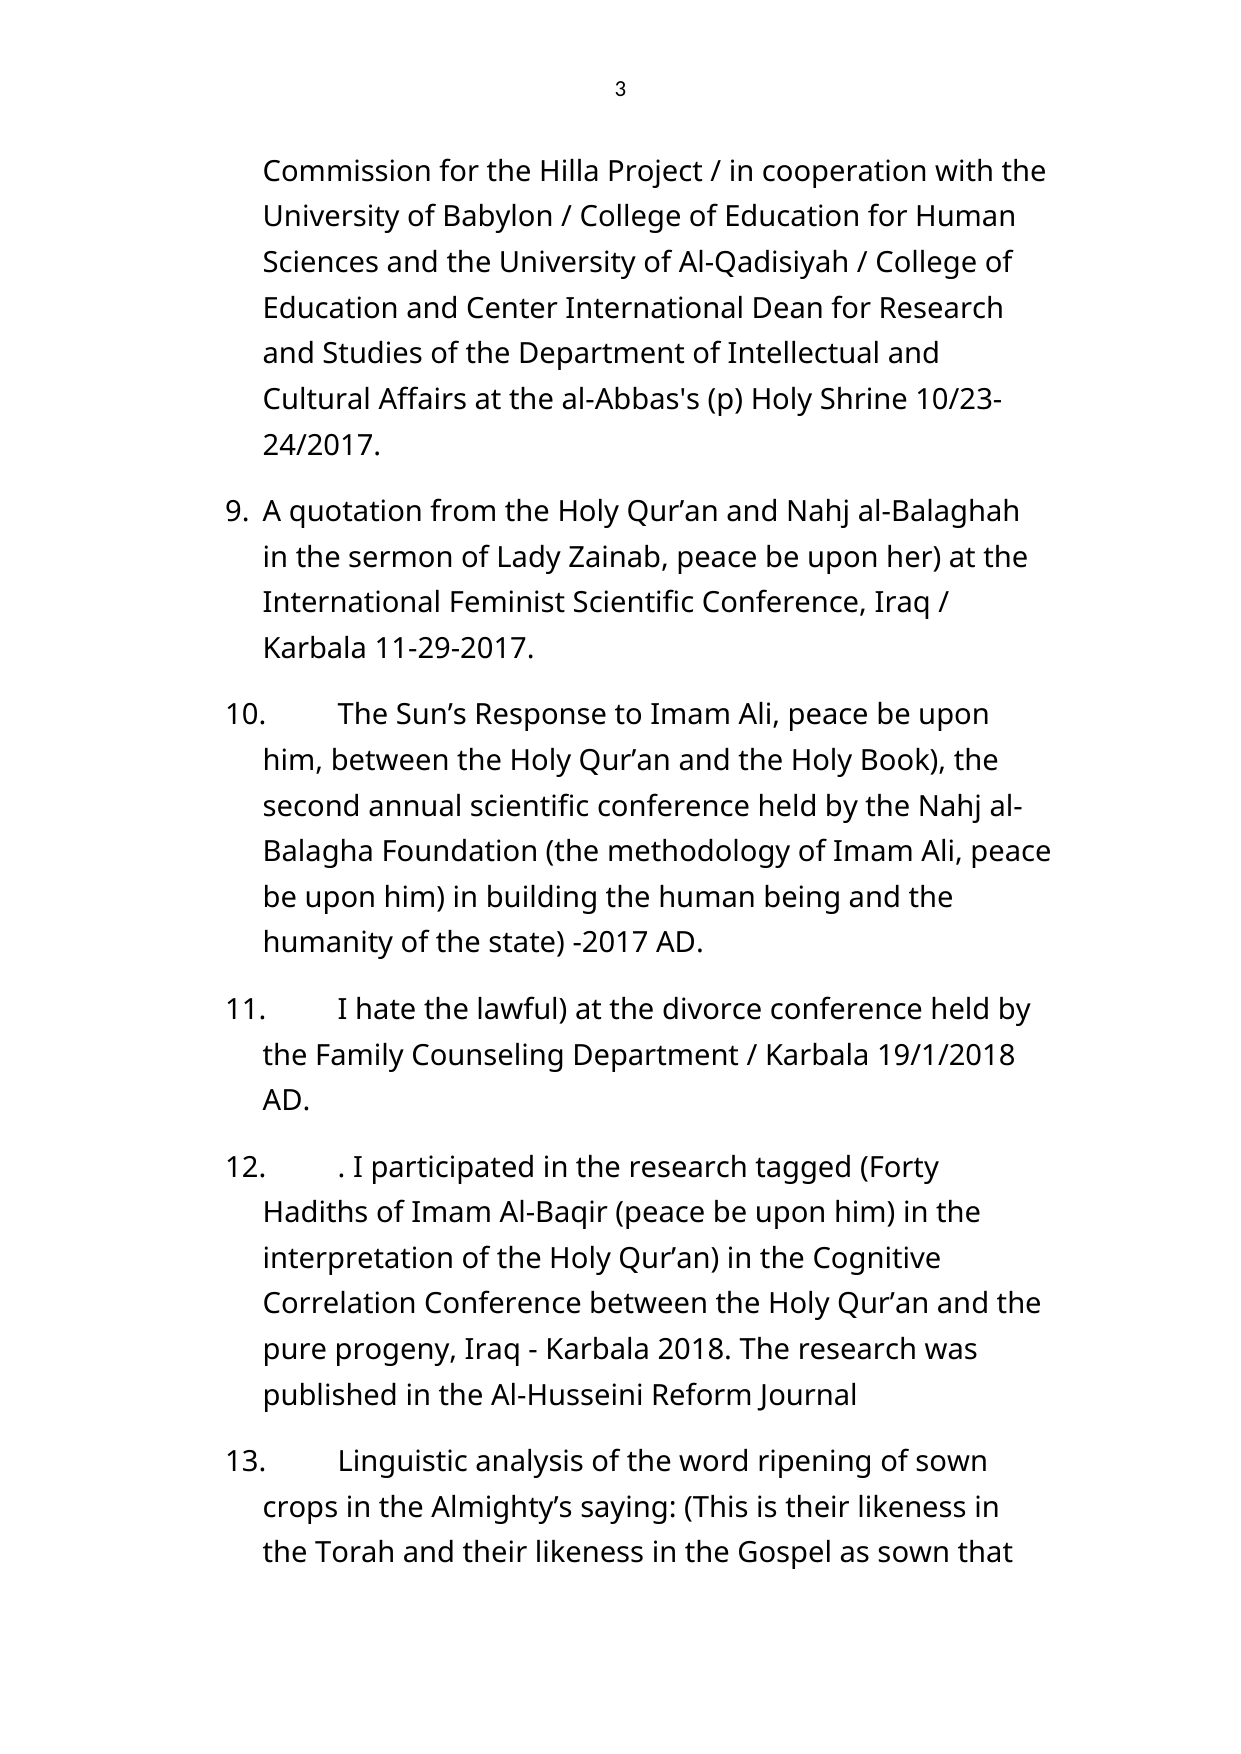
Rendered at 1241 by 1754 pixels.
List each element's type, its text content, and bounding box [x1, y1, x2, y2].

list . I participated in the research tagged (Forty Hadiths of Imam Al-Baqir (peace be upon him) in the interpretation of the Holy Qur’an) in the Cognitive Correlation Conference between the Holy Qur’an and the pure progeny, Iraq - Karbala 2018. The research was published in the Al-Husseini Reform Journal [225, 1146, 1053, 1414]
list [225, 1440, 1053, 1571]
list A quotation from the Holy Qur’an and Nahj al-Balaghah in the sermon of Lady Zainab, peace be upon her) at the International Feminist Scientific Conference, Iraq / Karbala 11-29-2017. [225, 490, 1053, 667]
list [225, 150, 1053, 463]
list I hate the lawful) at the divorce conference held by the Family Counseling Department / Karbala 19/1/2018 AD. [225, 988, 1053, 1119]
list The Sun’s Response to Imam Ali, peace be upon him, between the Holy Qur’an and the Holy Book), the second annual scientific conference held by the Nahj al-Balagha Foundation (the methodology of Imam Ali, peace be upon him) in building the human being and the humanity of the state) -2017 AD. [225, 693, 1053, 961]
